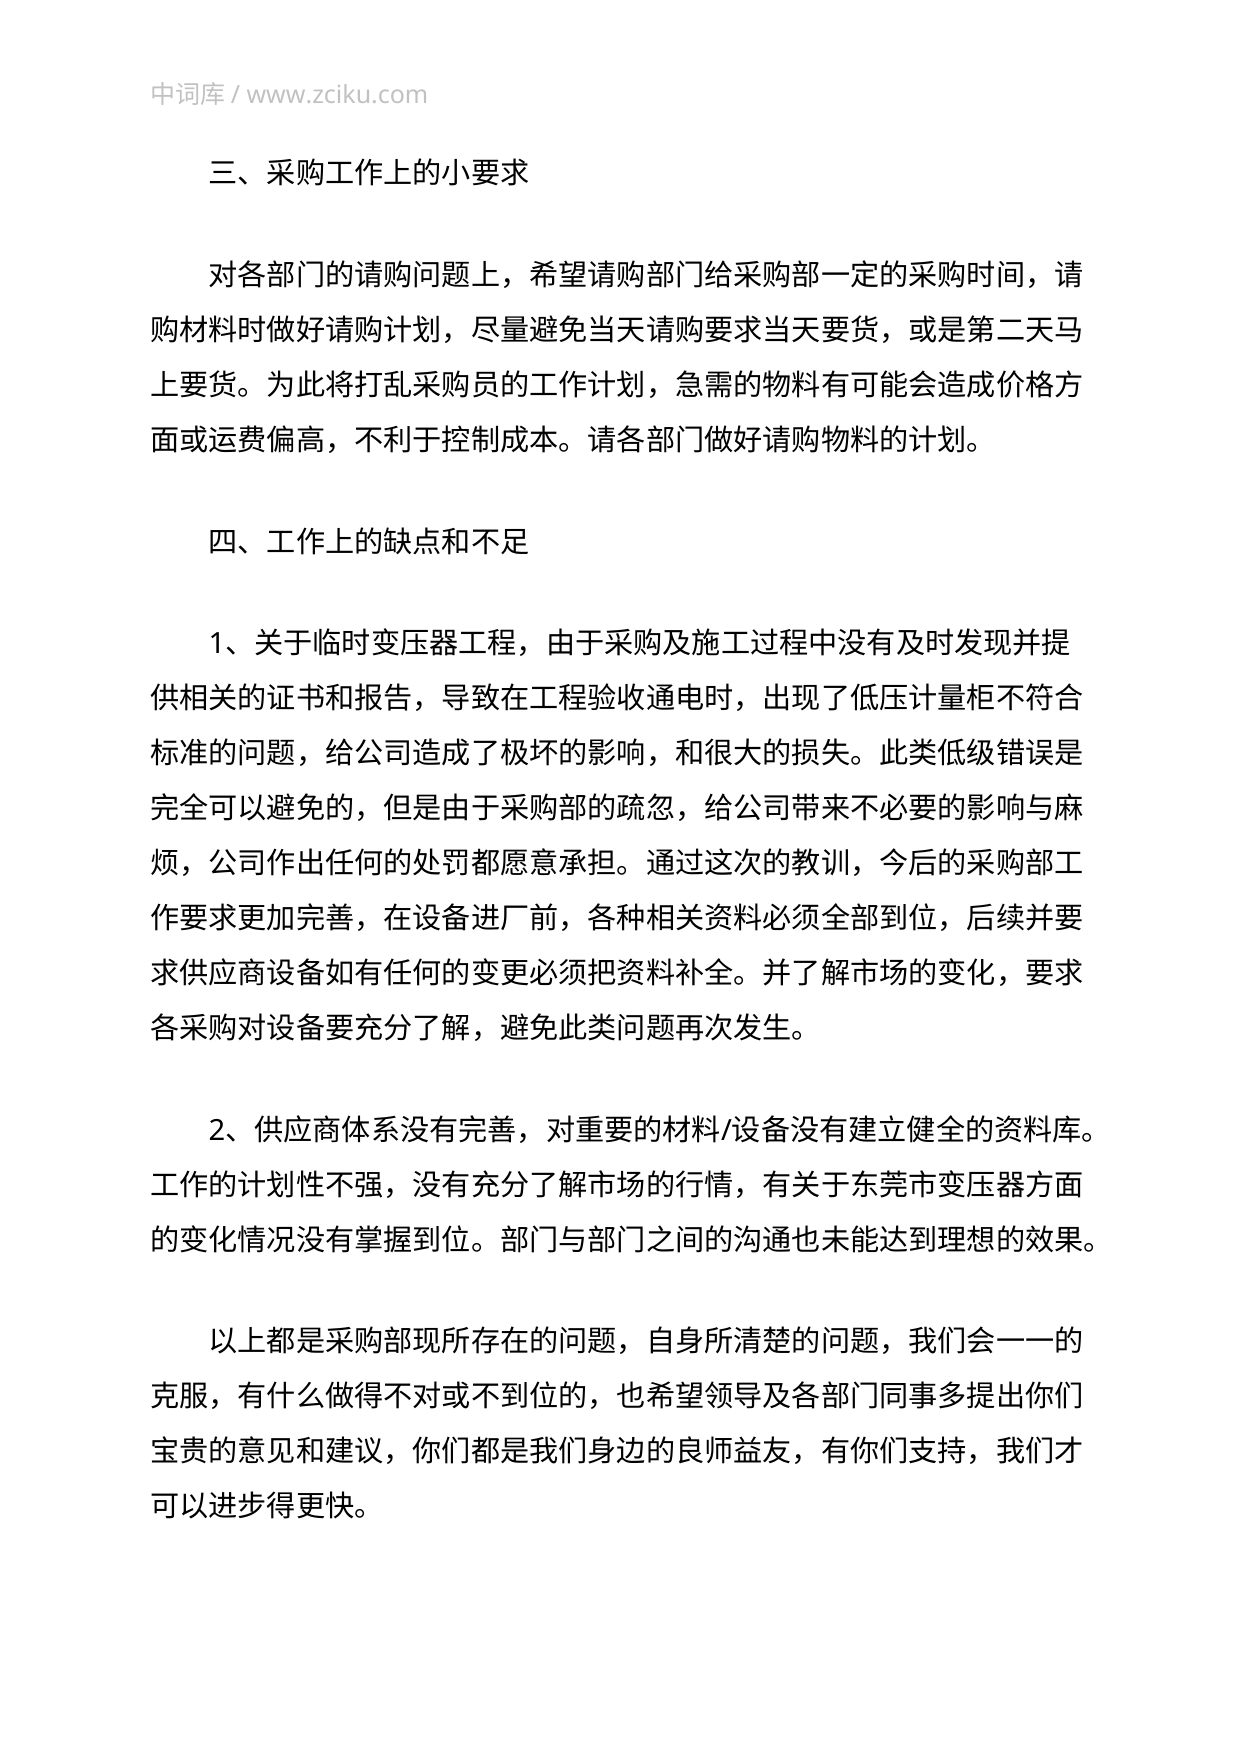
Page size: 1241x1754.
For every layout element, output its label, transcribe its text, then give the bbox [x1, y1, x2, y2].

text 1、关于临时变压器工程，由于采购及施工过程中没有及时发现并提供相关的证书和报告，导致在工程验收通电时，出现了低压计量柜不符合标准的问题，给公司造成了极坏的影响，和很大的损失。此类低级错误是完全可以避免的，但是由于采购部的疏忽，给公司带来不必要的影响与麻烦，公司作出任何的处罚都愿意承担。通过这次的教训，今后的采购部工作要求更加完善，在设备进厂前，各种相关资料必须全部到位，后续并要求供应商设备如有任何的变更必须把资料补全。并了解市场的变化，要求各采购对设备要充分了解，避免此类问题再次发生。 [150, 620, 1090, 1047]
text 对各部门的请购问题上，希望请购部门给采购部一定的采购时间，请购材料时做好请购计划，尽量避免当天请购要求当天要货，或是第二天马上要货。为此将打乱采购员的工作计划，急需的物料有可能会造成价格方面或运费偏高，不利于控制成本。请各部门做好请购物料的计划。 [150, 252, 1090, 459]
text 四、工作上的缺点和不足 [150, 518, 1090, 561]
text 以上都是采购部现所存在的问题，自身所清楚的问题，我们会一一的克服，有什么做得不对或不到位的，也希望领导及各部门同事多提出你们宝贵的意见和建议，你们都是我们身边的良师益友，有你们支持，我们才可以进步得更快。 [150, 1318, 1090, 1525]
text 三、采购工作上的小要求 [150, 150, 1090, 192]
text 2、供应商体系没有完善，对重要的材料/设备没有建立健全的资料库。工作的计划性不强，没有充分了解市场的行情，有关于东莞市变压器方面的变化情况没有掌握到位。部门与部门之间的沟通也未能达到理想的效果。 [150, 1106, 1090, 1258]
